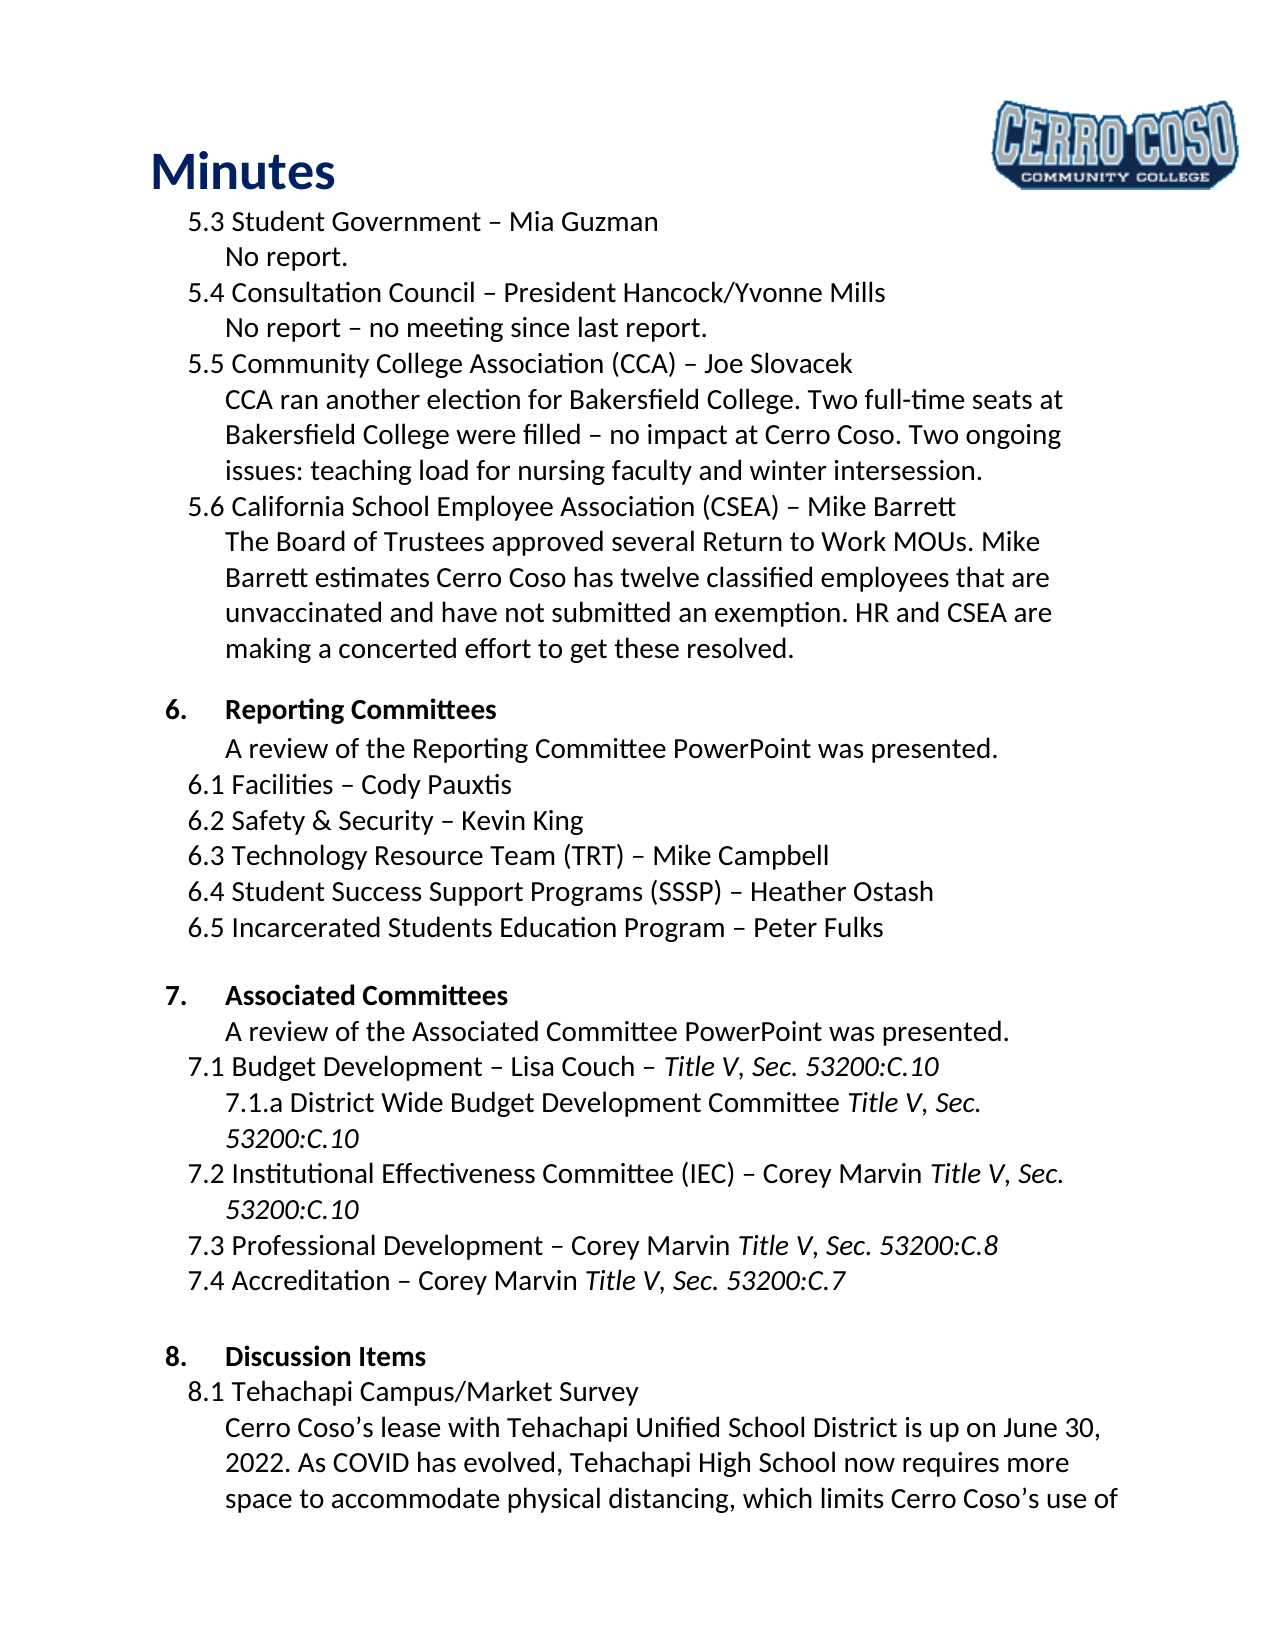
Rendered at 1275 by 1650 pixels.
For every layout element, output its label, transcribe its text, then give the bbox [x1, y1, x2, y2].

subtitle Associated Committees [187, 977, 1125, 1013]
list Safety & Security – Kevin King [187, 802, 1125, 837]
list Facilities – Cody Pauxtis [187, 766, 1125, 802]
list The Board of Trustees approved several Return to Work MOUs. Mike Barrett estimates Cerro Coso has twelve classified employees that are unvaccinated and have not submitted an exemption. HR and CSEA are making a concerted effort to get these resolved. [225, 523, 1125, 666]
text A review of the Associated Committee PowerPoint was presented. [225, 1013, 1125, 1048]
list Accreditation – Corey Marvin Title V, Sec. 53200:C.7 [187, 1262, 1125, 1298]
subtitle A review of the Reporting Committee PowerPoint was presented. [225, 731, 1125, 766]
list 7.1.a District Wide Budget Development Committee Title V, Sec. 53200:C.10 [225, 1084, 1125, 1155]
list Student Success Support Programs (SSSP) – Heather Ostash [187, 873, 1125, 909]
picture [991, 100, 1241, 190]
list Budget Development – Lisa Couch – Title V, Sec. 53200:C.10 [187, 1048, 1125, 1084]
list Institutional Effectiveness Committee (IEC) – Corey Marvin Title V, Sec. 53200:C.10 [187, 1155, 1125, 1227]
list Technology Resource Team (TRT) – Mike Campbell [187, 837, 1125, 873]
list No report. [225, 238, 1125, 274]
subtitle Reporting Committees [187, 691, 1125, 726]
list No report – no meeting since last report. [225, 309, 1125, 345]
subtitle Discussion Items [187, 1338, 1125, 1373]
list Community College Association (CCA) – Joe Slovacek [187, 345, 1125, 381]
list Professional Development – Corey Marvin Title V, Sec. 53200:C.8 [187, 1227, 1125, 1262]
list California School Employee Association (CSEA) – Mike Barrett [187, 488, 1125, 523]
list Incarcerated Students Education Program – Peter Fulks [187, 909, 1125, 973]
list Student Government – Mia Guzman [187, 203, 1125, 238]
list Tehachapi Campus/Market Survey [187, 1373, 1125, 1409]
list CCA ran another election for Bakersfield College. Two full-time seats at Bakersfield College were filled – no impact at Cerro Coso. Two ongoing issues: teaching load for nursing faculty and winter intersession. [225, 381, 1125, 488]
list Consultation Council – President Hancock/Yvonne Mills [187, 274, 1125, 309]
